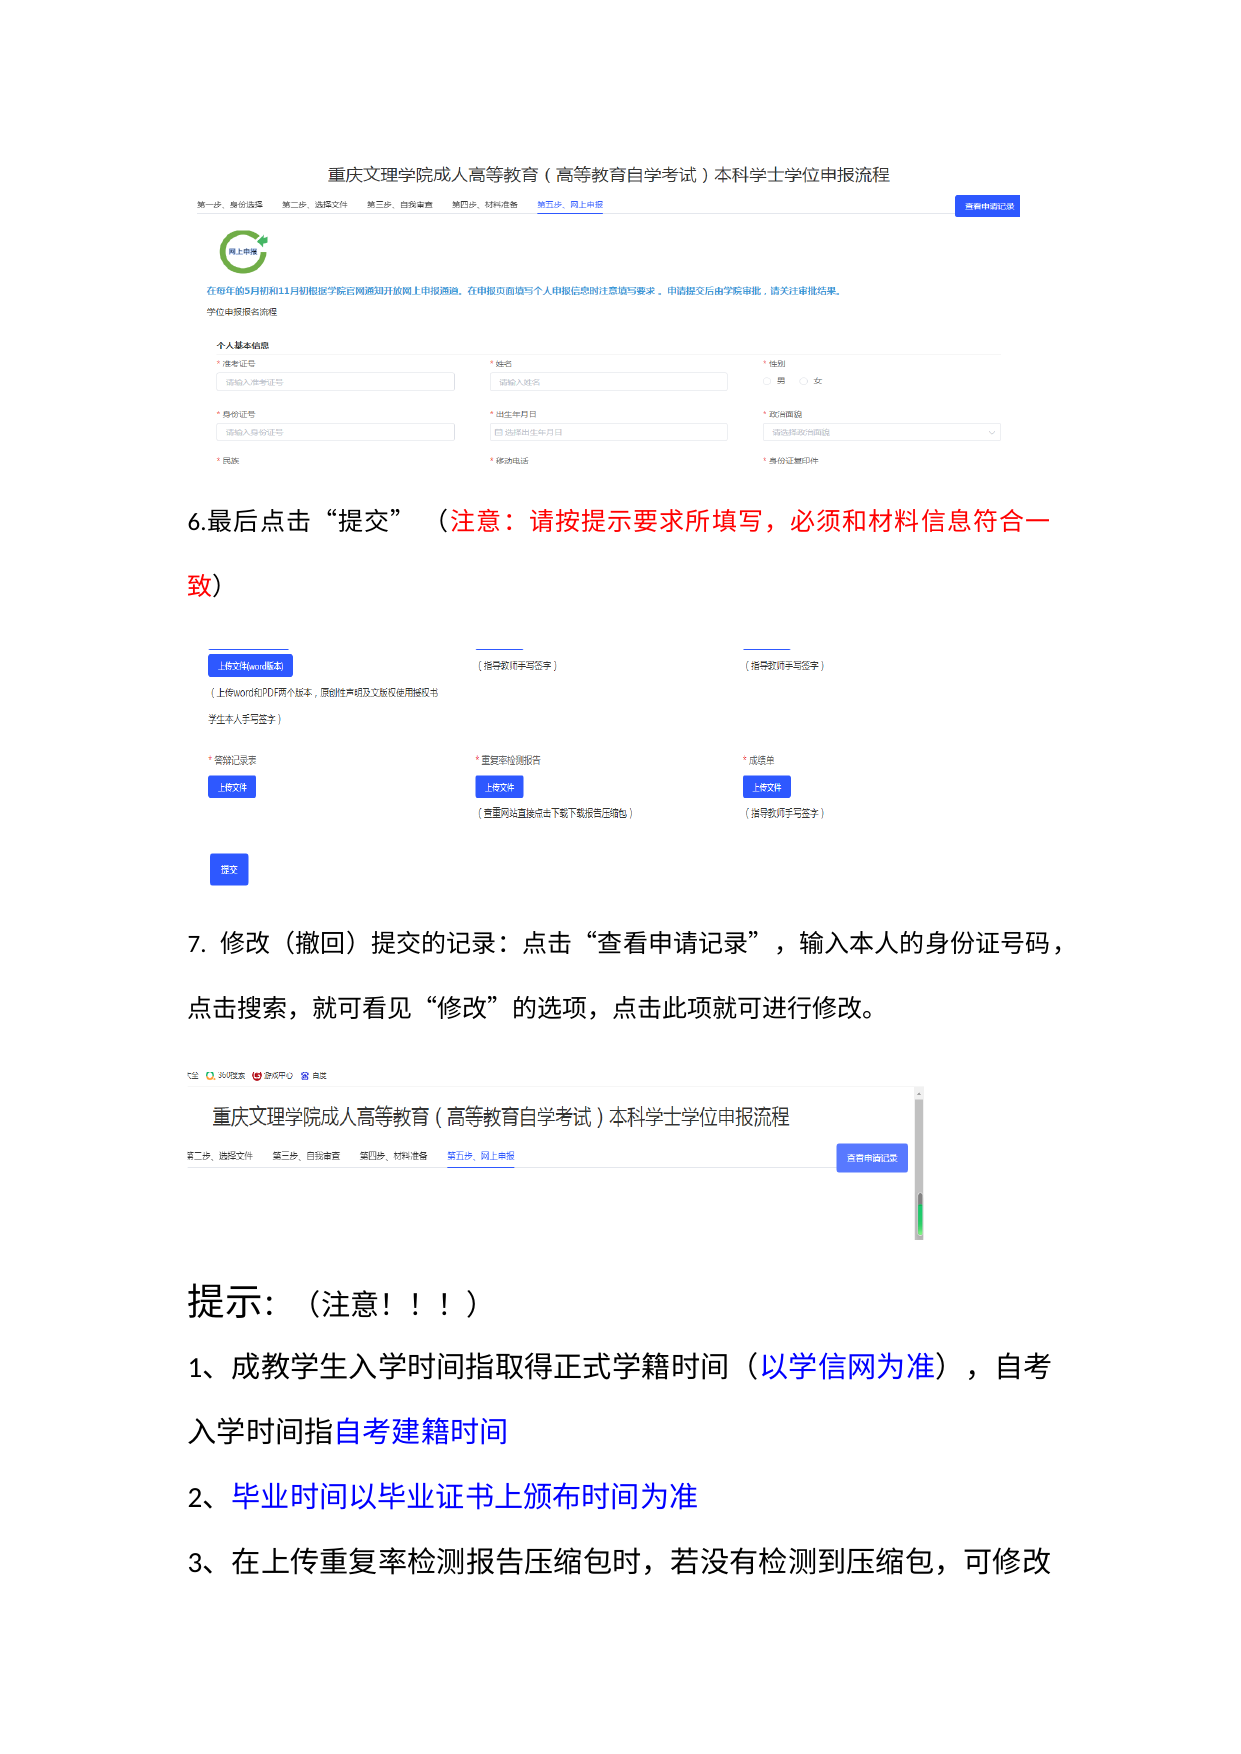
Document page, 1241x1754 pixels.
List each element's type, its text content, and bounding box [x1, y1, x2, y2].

picture [187, 1072, 924, 1240]
text 2、毕业时间以毕业证书上颁布时间为准 [187, 1462, 1053, 1527]
picture [187, 649, 971, 897]
picture [187, 162, 1020, 466]
text 提示：（注意！！！） [187, 1267, 1053, 1332]
text 1、成教学生入学时间指取得正式学籍时间（以学信网为准），自考入学时间指自考建籍时间 [187, 1332, 1053, 1462]
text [187, 1527, 1053, 1592]
text 6.最后点击“提交” （注意：请按提示要求所填写，必须和材料信息符合一致） [187, 487, 1053, 617]
list 修改（撤回）提交的记录：点击“查看申请记录”，输入本人的身份证号码，点击搜索，就可看见“修改”的选项，点击此项就可进行修改。 [187, 909, 1053, 1039]
